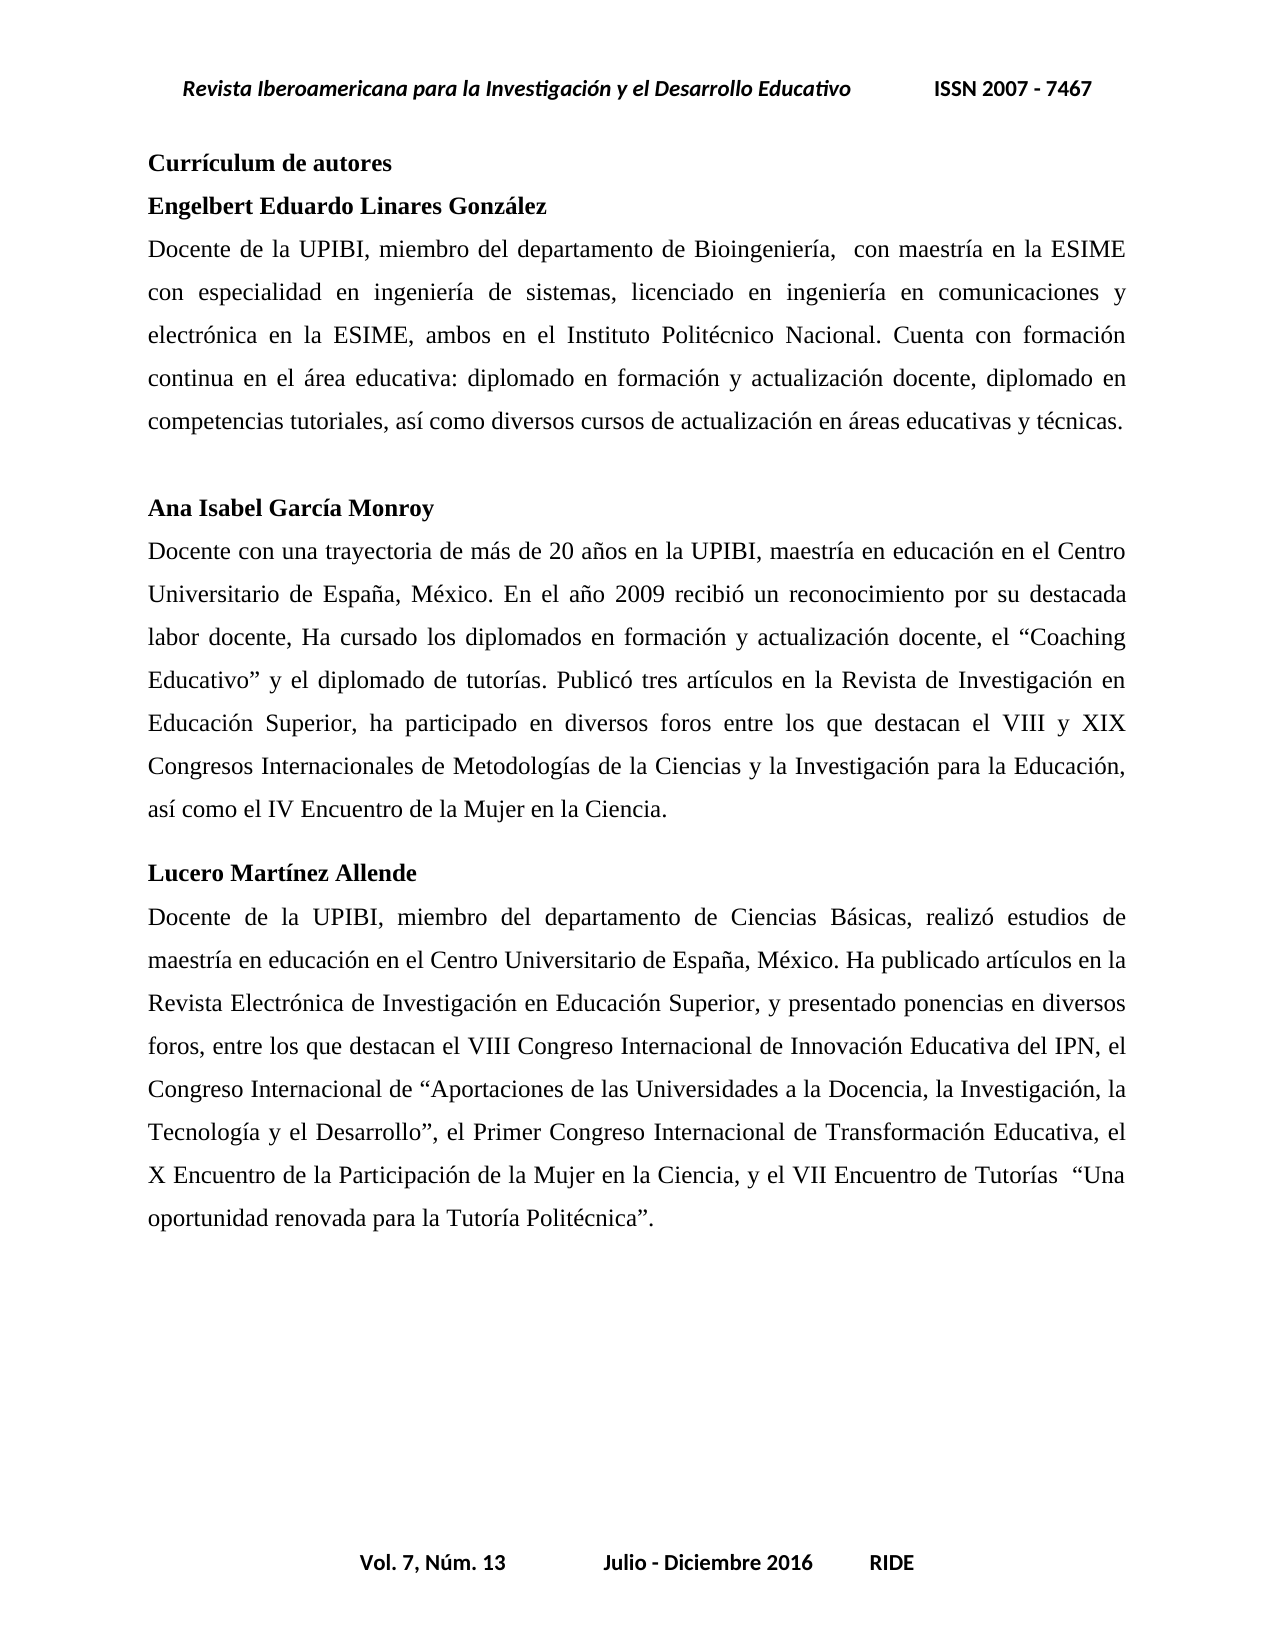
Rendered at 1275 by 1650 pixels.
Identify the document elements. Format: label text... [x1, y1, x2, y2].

text Engelbert Eduardo Linares González [148, 191, 1127, 219]
text Docente con una trayectoria de más de 20 años en la UPIBI, maestría en educación en el Centro Universitario de España, México. En el año 2009 recibió un reconocimiento por su destacada labor docente, Ha cursado los diplomados en formación y actualización docente, el “Coaching Educativo” y el diplomado de tutorías. Publicó tres artículos en la Revista de Investigación en Educación Superior, ha participado en diversos foros entre los que destacan el VIII y XIX Congresos Internacionales de Metodologías de la Ciencias y la Investigación para la Educación, así como el IV Encuentro de la Mujer en la Ciencia. [148, 536, 1127, 823]
text Currículum de autores [148, 148, 1127, 176]
text Lucero Martínez Allende [148, 858, 1127, 887]
text Docente de la UPIBI, miembro del departamento de Bioingeniería, con maestría en la ESIME con especialidad en ingeniería de sistemas, licenciado en ingeniería en comunicaciones y electrónica en la ESIME, ambos en el Instituto Politécnico Nacional. Cuenta con formación continua en el área educativa: diplomado en formación y actualización docente, diplomado en competencias tutoriales, así como diversos cursos de actualización en áreas educativas y técnicas. [148, 234, 1127, 435]
text Docente de la UPIBI, miembro del departamento de Ciencias Básicas, realizó estudios de maestría en educación en el Centro Universitario de España, México. Ha publicado artículos en la Revista Electrónica de Investigación en Educación Superior, y presentado ponencias en diversos foros, entre los que destacan el VIII Congreso Internacional de Innovación Educativa del IPN, el Congreso Internacional de “Aportaciones de las Universidades a la Docencia, la Investigación, la Tecnología y el Desarrollo”, el Primer Congreso Internacional de Transformación Educativa, el X Encuentro de la Participación de la Mujer en la Ciencia, y el VII Encuentro de Tutorías “Una oportunidad renovada para la Tutoría Politécnica”. [148, 902, 1127, 1232]
text Ana Isabel García Monroy [148, 493, 1127, 521]
